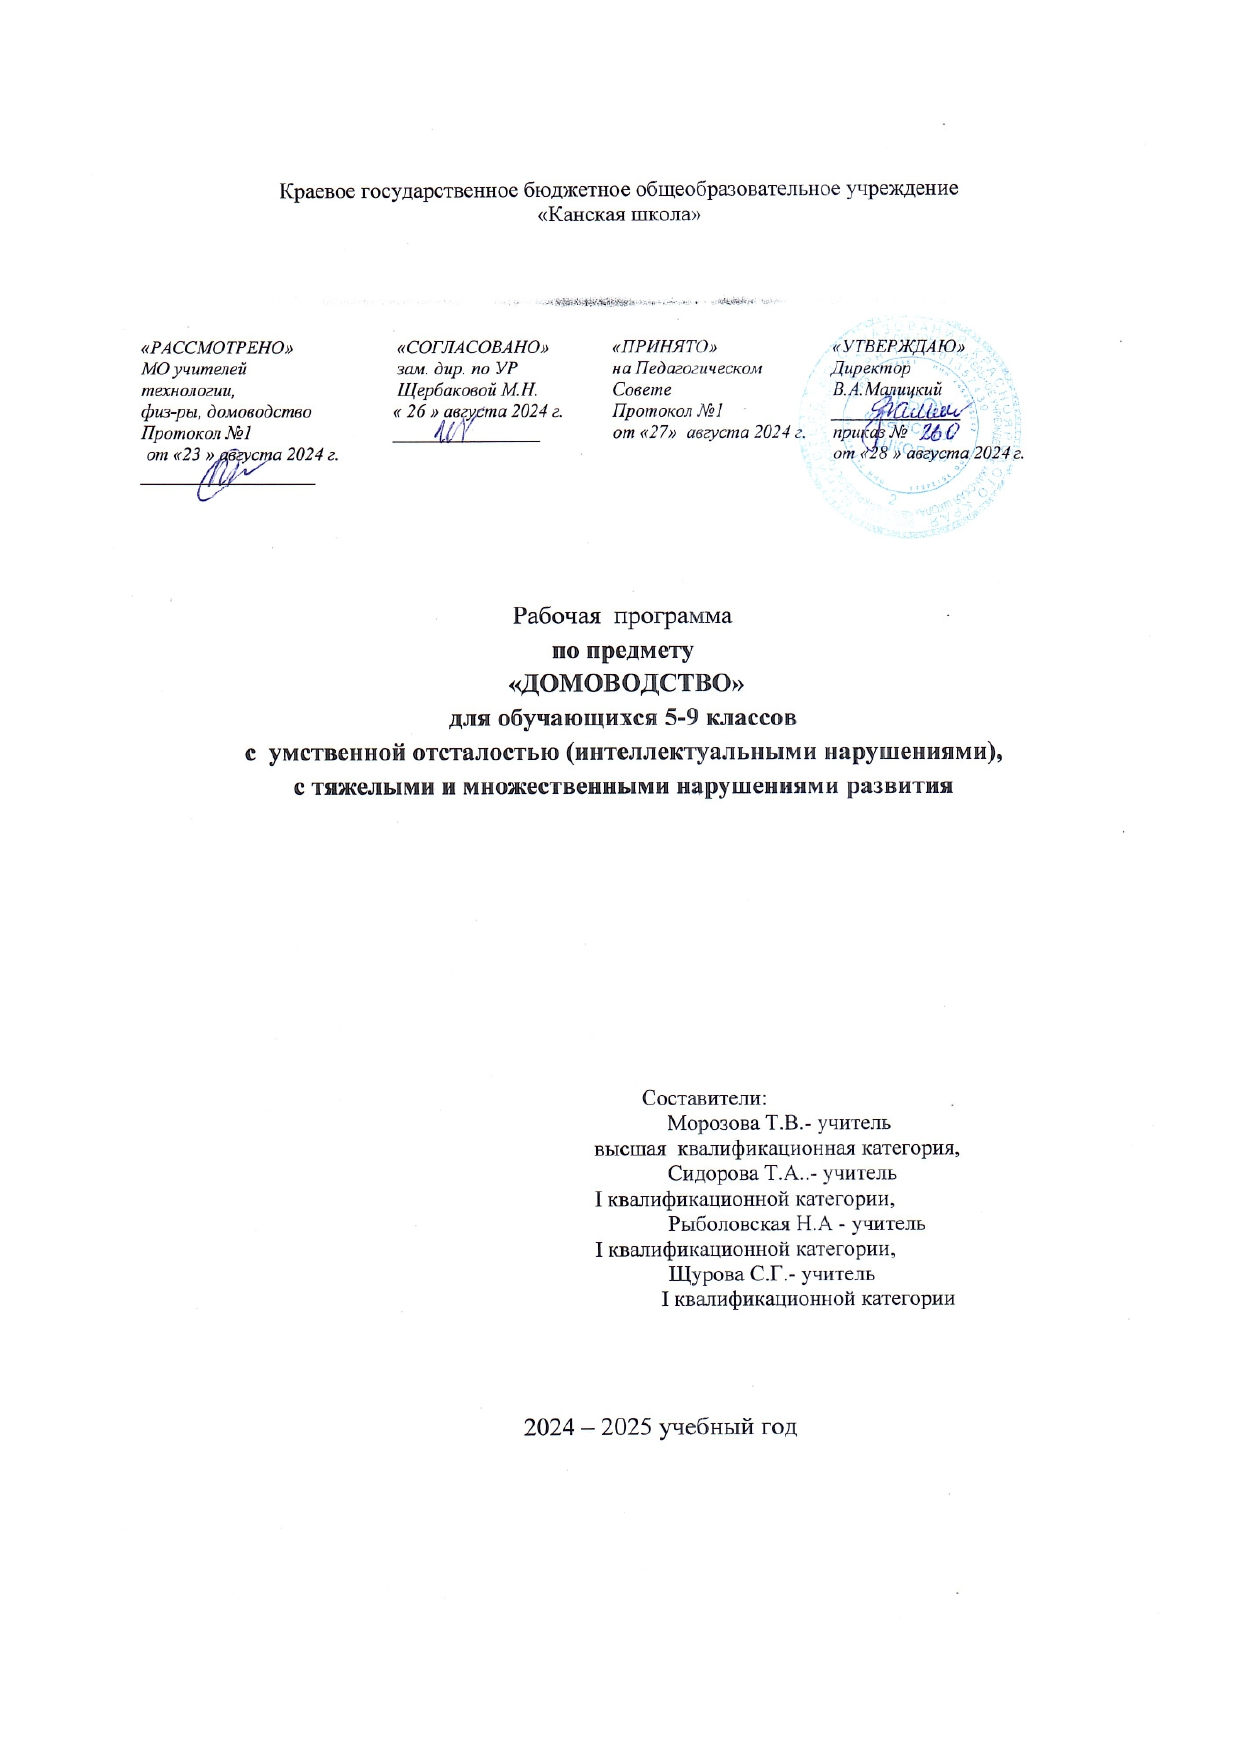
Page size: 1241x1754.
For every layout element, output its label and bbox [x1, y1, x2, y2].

picture [75, 103, 1166, 1645]
